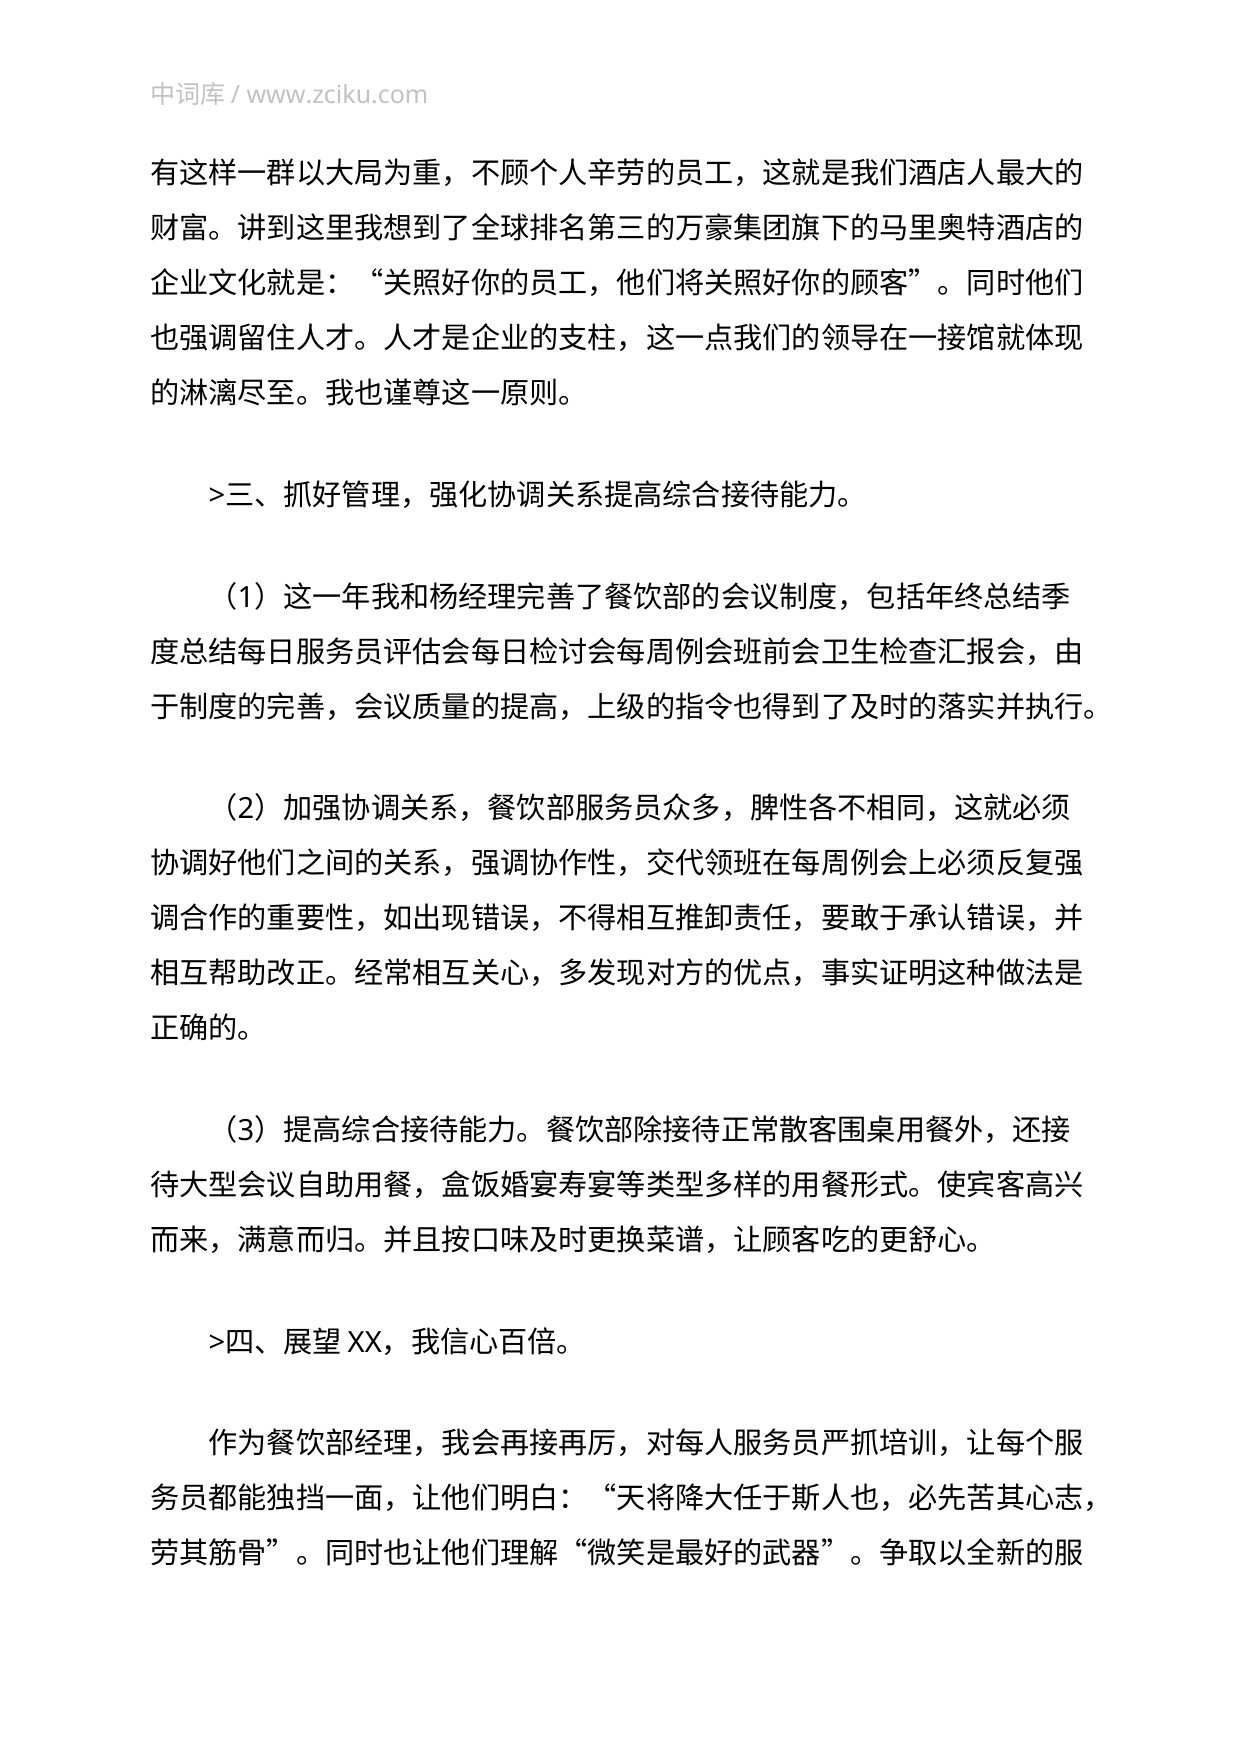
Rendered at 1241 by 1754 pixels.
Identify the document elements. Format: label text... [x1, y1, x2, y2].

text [150, 150, 1090, 412]
text （1）这一年我和杨经理完善了餐饮部的会议制度，包括年终总结季度总结每日服务员评估会每日检讨会每周例会班前会卫生检查汇报会，由于制度的完善，会议质量的提高，上级的指令也得到了及时的落实并执行。 [150, 573, 1090, 726]
text （2）加强协调关系，餐饮部服务员众多，脾性各不相同，这就必须协调好他们之间的关系，强调协作性，交代领班在每周例会上必须反复强调合作的重要性，如出现错误，不得相互推卸责任，要敢于承认错误，并相互帮助改正。经常相互关心，多发现对方的优点，事实证明这种做法是正确的。 [150, 785, 1090, 1047]
text （3）提高综合接待能力。餐饮部除接待正常散客围桌用餐外，还接待大型会议自助用餐，盒饭婚宴寿宴等类型多样的用餐形式。使宾客高兴而来，满意而归。并且按口味及时更换菜谱，让顾客吃的更舒心。 [150, 1106, 1090, 1259]
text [150, 1420, 1090, 1572]
text >四、展望XX，我信心百倍。 [150, 1318, 1090, 1361]
text >三、抓好管理，强化协调关系提高综合接待能力。 [150, 471, 1090, 514]
